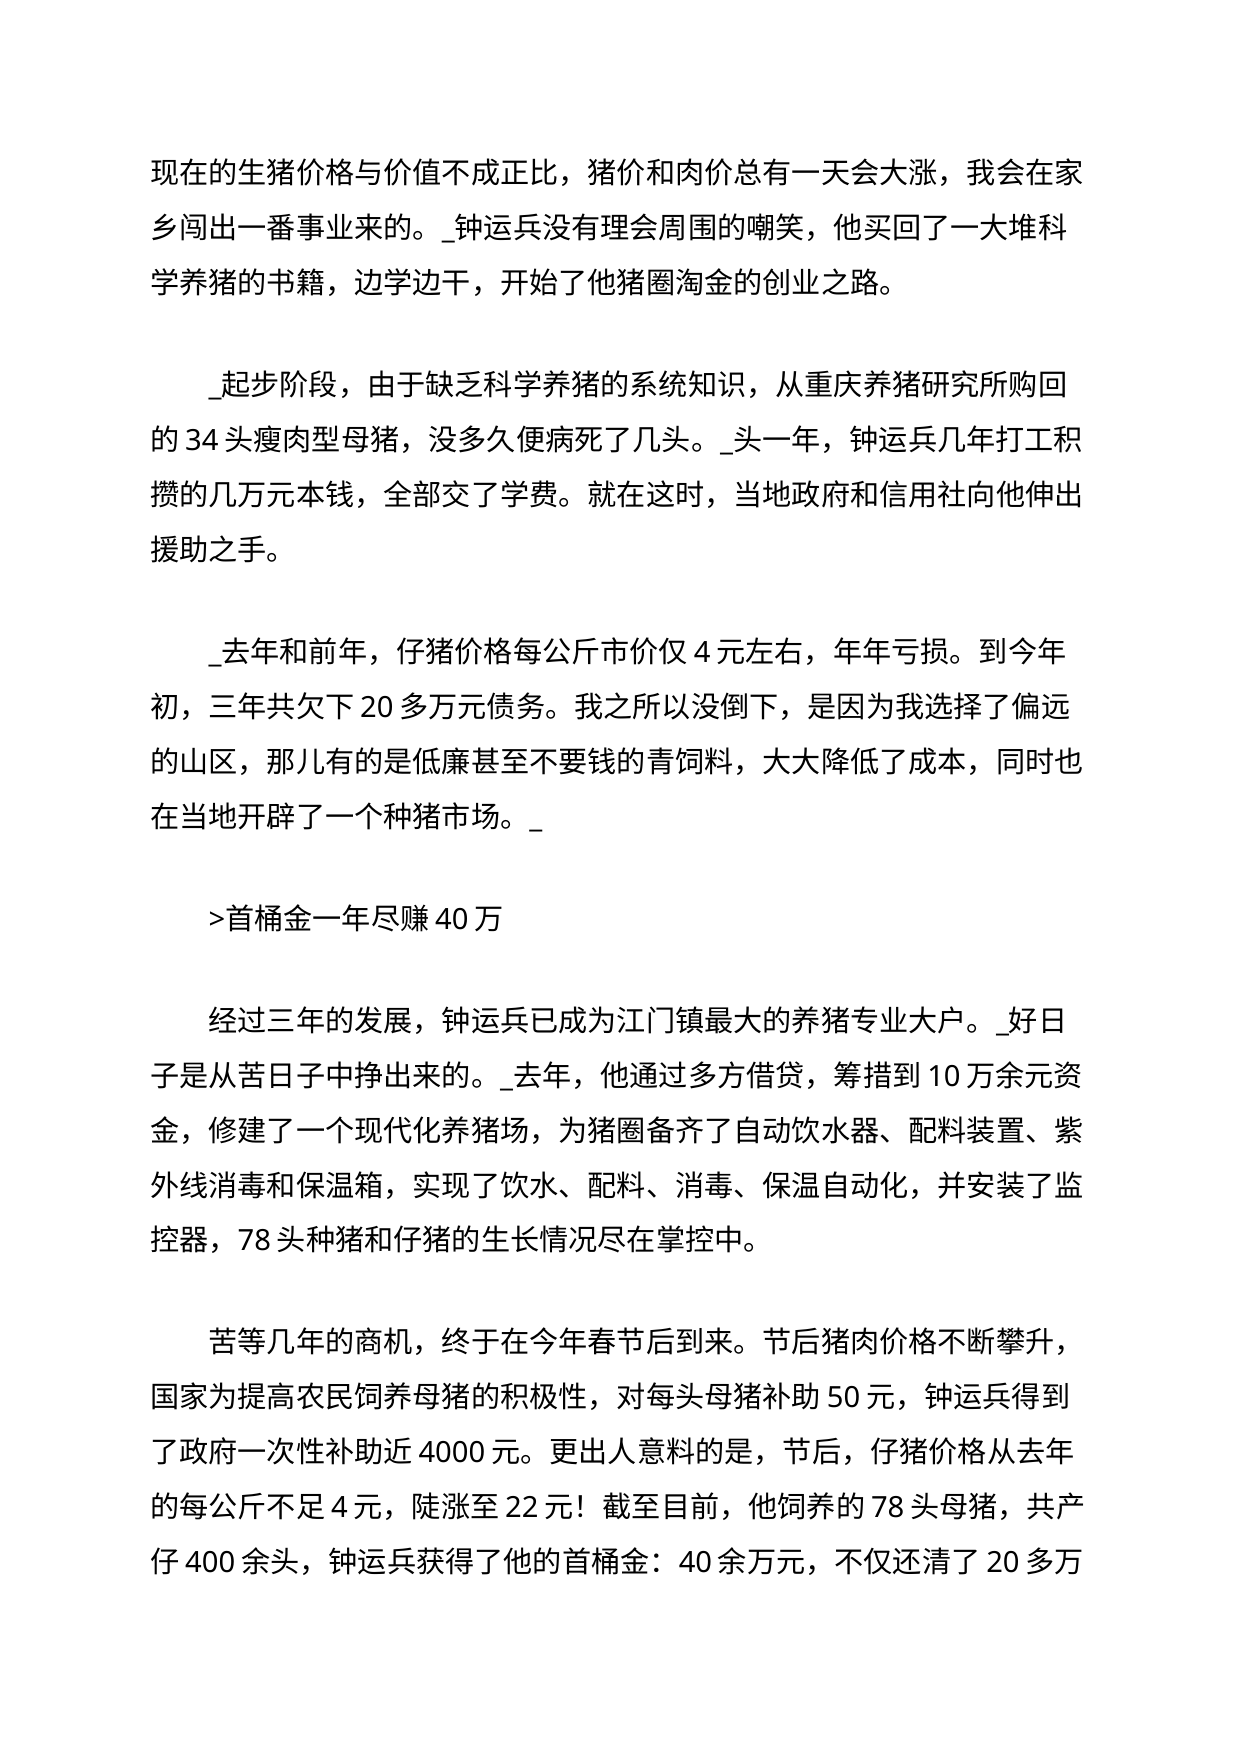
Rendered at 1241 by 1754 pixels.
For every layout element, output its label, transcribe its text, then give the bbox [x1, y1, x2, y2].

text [150, 1319, 1090, 1581]
text >首桶金一年尽赚40万 [150, 895, 1090, 938]
text _去年和前年，仔猪价格每公斤市价仅4元左右，年年亏损。到今年初，三年共欠下20多万元债务。我之所以没倒下，是因为我选择了偏远的山区，那儿有的是低廉甚至不要钱的青饲料，大大降低了成本，同时也在当地开辟了一个种猪市场。_ [150, 628, 1090, 836]
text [150, 150, 1090, 302]
text 经过三年的发展，钟运兵已成为江门镇最大的养猪专业大户。_好日子是从苦日子中挣出来的。_去年，他通过多方借贷，筹措到10万余元资金，修建了一个现代化养猪场，为猪圈备齐了自动饮水器、配料装置、紫外线消毒和保温箱，实现了饮水、配料、消毒、保温自动化，并安装了监控器，78头种猪和仔猪的生长情况尽在掌控中。 [150, 997, 1090, 1259]
text _起步阶段，由于缺乏科学养猪的系统知识，从重庆养猪研究所购回的34头瘦肉型母猪，没多久便病死了几头。_头一年，钟运兵几年打工积攒的几万元本钱，全部交了学费。就在这时，当地政府和信用社向他伸出援助之手。 [150, 362, 1090, 569]
